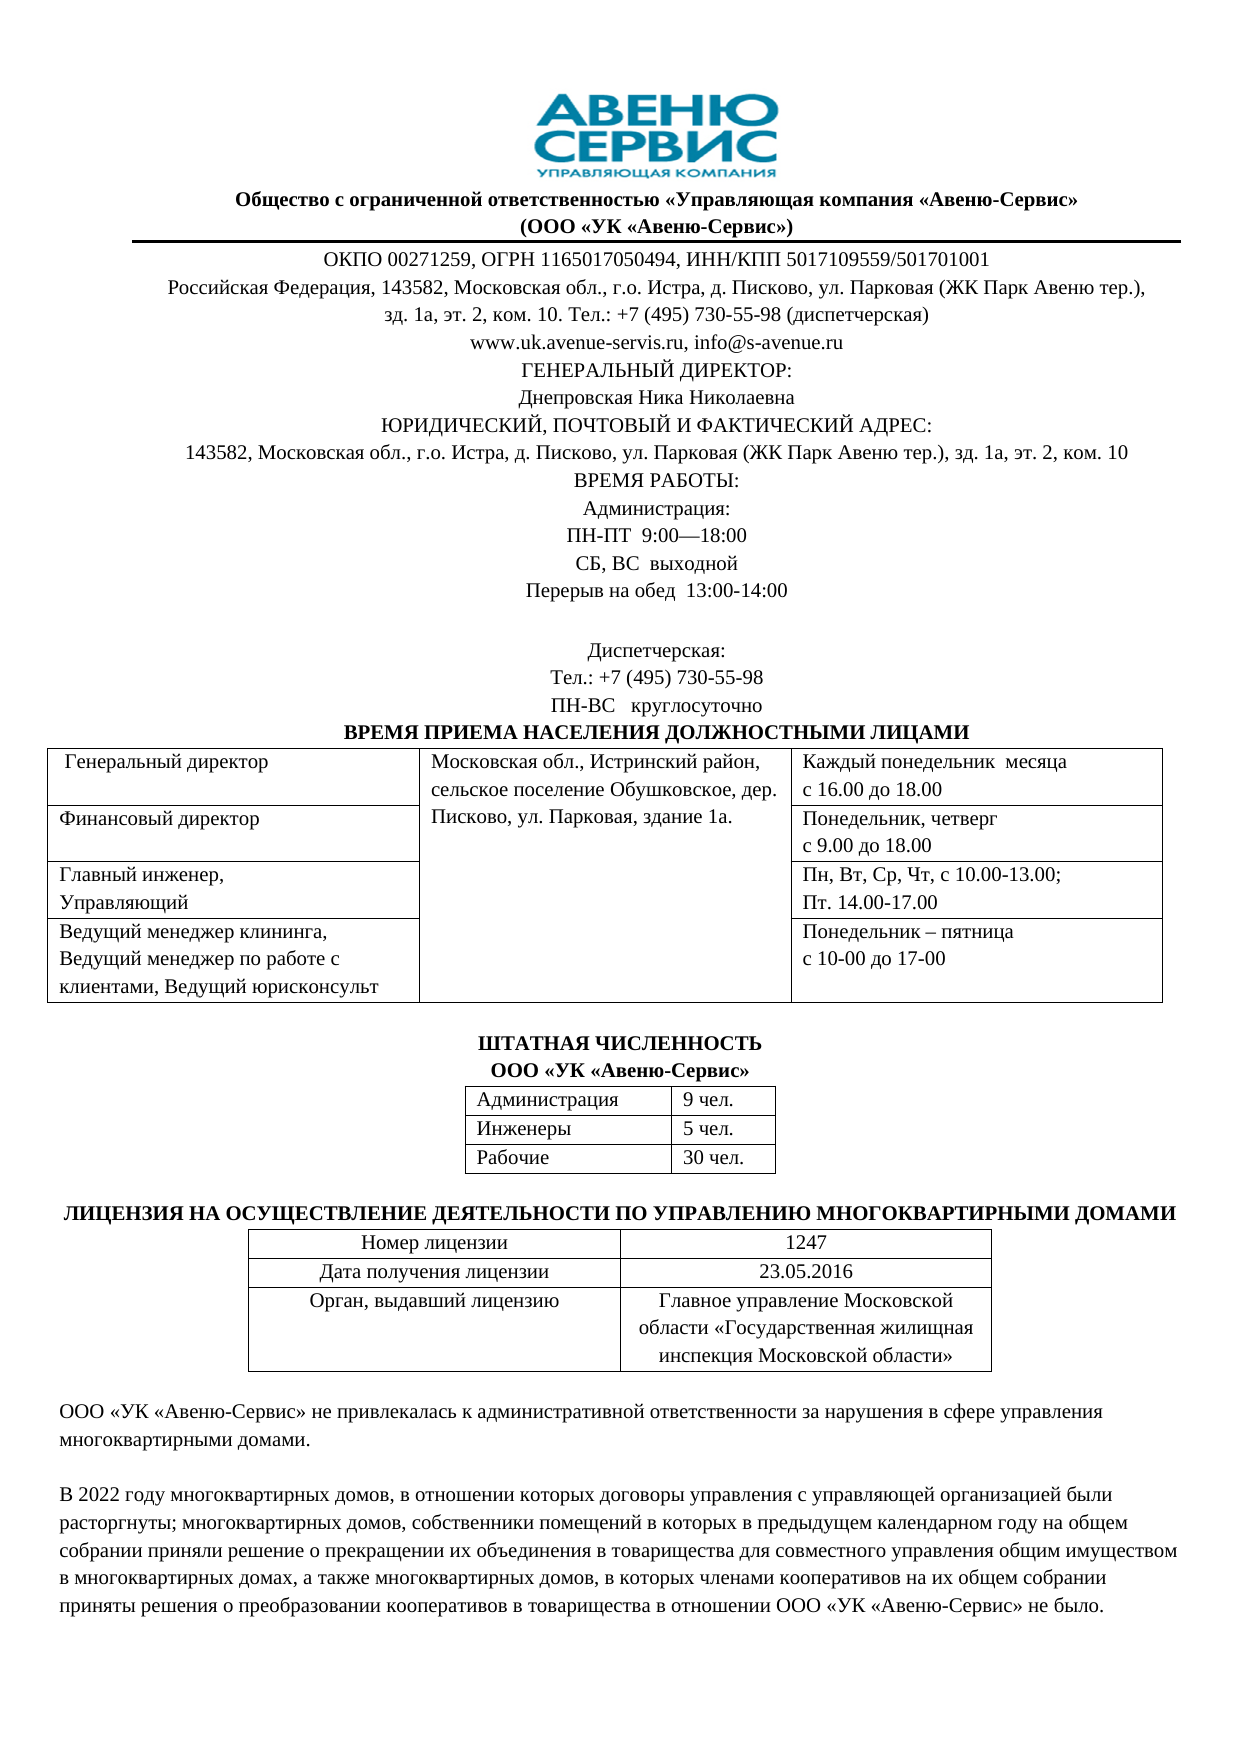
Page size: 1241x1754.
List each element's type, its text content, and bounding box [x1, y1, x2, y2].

text Общество с ограниченной ответственностью «Управляющая компания «Авеню-Сервис» [132, 187, 1181, 211]
text СБ, ВС выходной [132, 551, 1181, 575]
table_header 1247 [621, 1230, 991, 1258]
text Российская Федерация, 143582, Московская обл., г.о. Истра, д. Писково, ул. Парковая (ЖК Парк Авеню тер.), [132, 275, 1181, 299]
table_cell Дата получения лицензии [249, 1259, 620, 1287]
text В 2022 году многоквартирных домов, в отношении которых договоры управления с управляющей организацией были расторгнуты; многоквартирных домов, собственники помещений в которых в предыдущем календарном году на общем собрании приняли решение о прекращении их объединения в товарищества для совместного управления общим имуществом в многоквартирных домах, а также многоквартирных домов, в которых членами кооперативов на их общем собрании приняты решения о преобразовании кооперативов в товарищества в отношении ООО «УК «Авеню-Сервис» не было. [59, 1482, 1181, 1617]
table_cell Главный инженер, Управляющий [48, 862, 419, 918]
text ОКПО 00271259, ОГРН 1165017050494, ИНН/КПП 5017109559/501701001 [132, 247, 1181, 271]
text ПН-ВС круглосуточно [132, 693, 1181, 717]
table_cell 30 чел. [672, 1145, 775, 1172]
table_cell Понедельник, четверг с 9.00 до 18.00 [792, 806, 1162, 861]
text ЮРИДИЧЕСКИЙ, ПОЧТОВЫЙ И ФАКТИЧЕСКИЙ АДРЕС: [132, 413, 1181, 437]
table_header Каждый понедельник месяца с 16.00 до 18.00 [792, 749, 1162, 804]
text ВРЕМЯ ПРИЕМА НАСЕЛЕНИЯ ДОЛЖНОСТНЫМИ ЛИЦАМИ [132, 720, 1181, 744]
table_cell Рабочие [466, 1145, 671, 1172]
table_header Московская обл., Истринский район, сельское поселение Обушковское, дер. Писково, ул. Парковая, здание 1а. [420, 749, 791, 1002]
table_cell Орган, выдавший лицензию [249, 1288, 620, 1371]
text Диспетчерская: [132, 637, 1181, 662]
text Перерыв на обед 13:00-14:00 [132, 578, 1181, 602]
table_cell Главное управление Московской области «Государственная жилищная инспекция Московской области» [621, 1288, 991, 1371]
text ПН-ПТ 9:00—18:00 [132, 523, 1181, 547]
text Тел.: +7 (495) 730-55-98 [132, 665, 1181, 689]
table_header Номер лицензии [249, 1230, 620, 1258]
text www.uk.avenue-servis.ru, info@s-avenue.ru [132, 330, 1181, 354]
table_cell Финансовый директор [48, 806, 419, 861]
text ШТАТНАЯ ЧИСЛЕННОСТЬ [59, 1030, 1181, 1054]
text Днепровская Ника Николаевна [132, 385, 1181, 409]
table_cell Пн, Вт, Ср, Чт, с 10.00-13.00; Пт. 14.00-17.00 [792, 862, 1162, 918]
picture [526, 88, 788, 183]
table_cell Понедельник – пятница с 10-00 до 17-00 [792, 919, 1162, 1002]
text 143582, Московская обл., г.о. Истра, д. Писково, ул. Парковая (ЖК Парк Авеню тер.), зд. 1а, эт. 2, ком. 10 [132, 440, 1181, 464]
text ООО «УК «Авеню-Сервис» не привлекалась к административной ответственности за нарушения в сфере управления многоквартирными домами. [59, 1399, 1181, 1451]
text ООО «УК «Авеню-Сервис» [59, 1058, 1181, 1082]
table_cell Ведущий менеджер клининга, Ведущий менеджер по работе с клиентами, Ведущий юрисконсульт [48, 919, 419, 1002]
text зд. 1а, эт. 2, ком. 10. Тел.: +7 (495) 730-55-98 (диспетчерская) [132, 302, 1181, 326]
text ЛИЦЕНЗИЯ НА ОСУЩЕСТВЛЕНИЕ ДЕЯТЕЛЬНОСТИ ПО УПРАВЛЕНИЮ МНОГОКВАРТИРНЫМИ ДОМАМИ [59, 1201, 1181, 1225]
text ГЕНЕРАЛЬНЫЙ ДИРЕКТОР: [132, 357, 1181, 382]
table_cell 5 чел. [672, 1116, 775, 1143]
table_cell Инженеры [466, 1116, 671, 1143]
table_header Генеральный директор [48, 749, 419, 804]
text (ООО «УК «Авеню-Сервис») [132, 214, 1181, 240]
text Администрация: [132, 496, 1181, 519]
table_header 9 чел. [672, 1087, 775, 1114]
table_cell 23.05.2016 [621, 1259, 991, 1287]
text ВРЕМЯ РАБОТЫ: [132, 468, 1181, 492]
table_header Администрация [466, 1087, 671, 1114]
